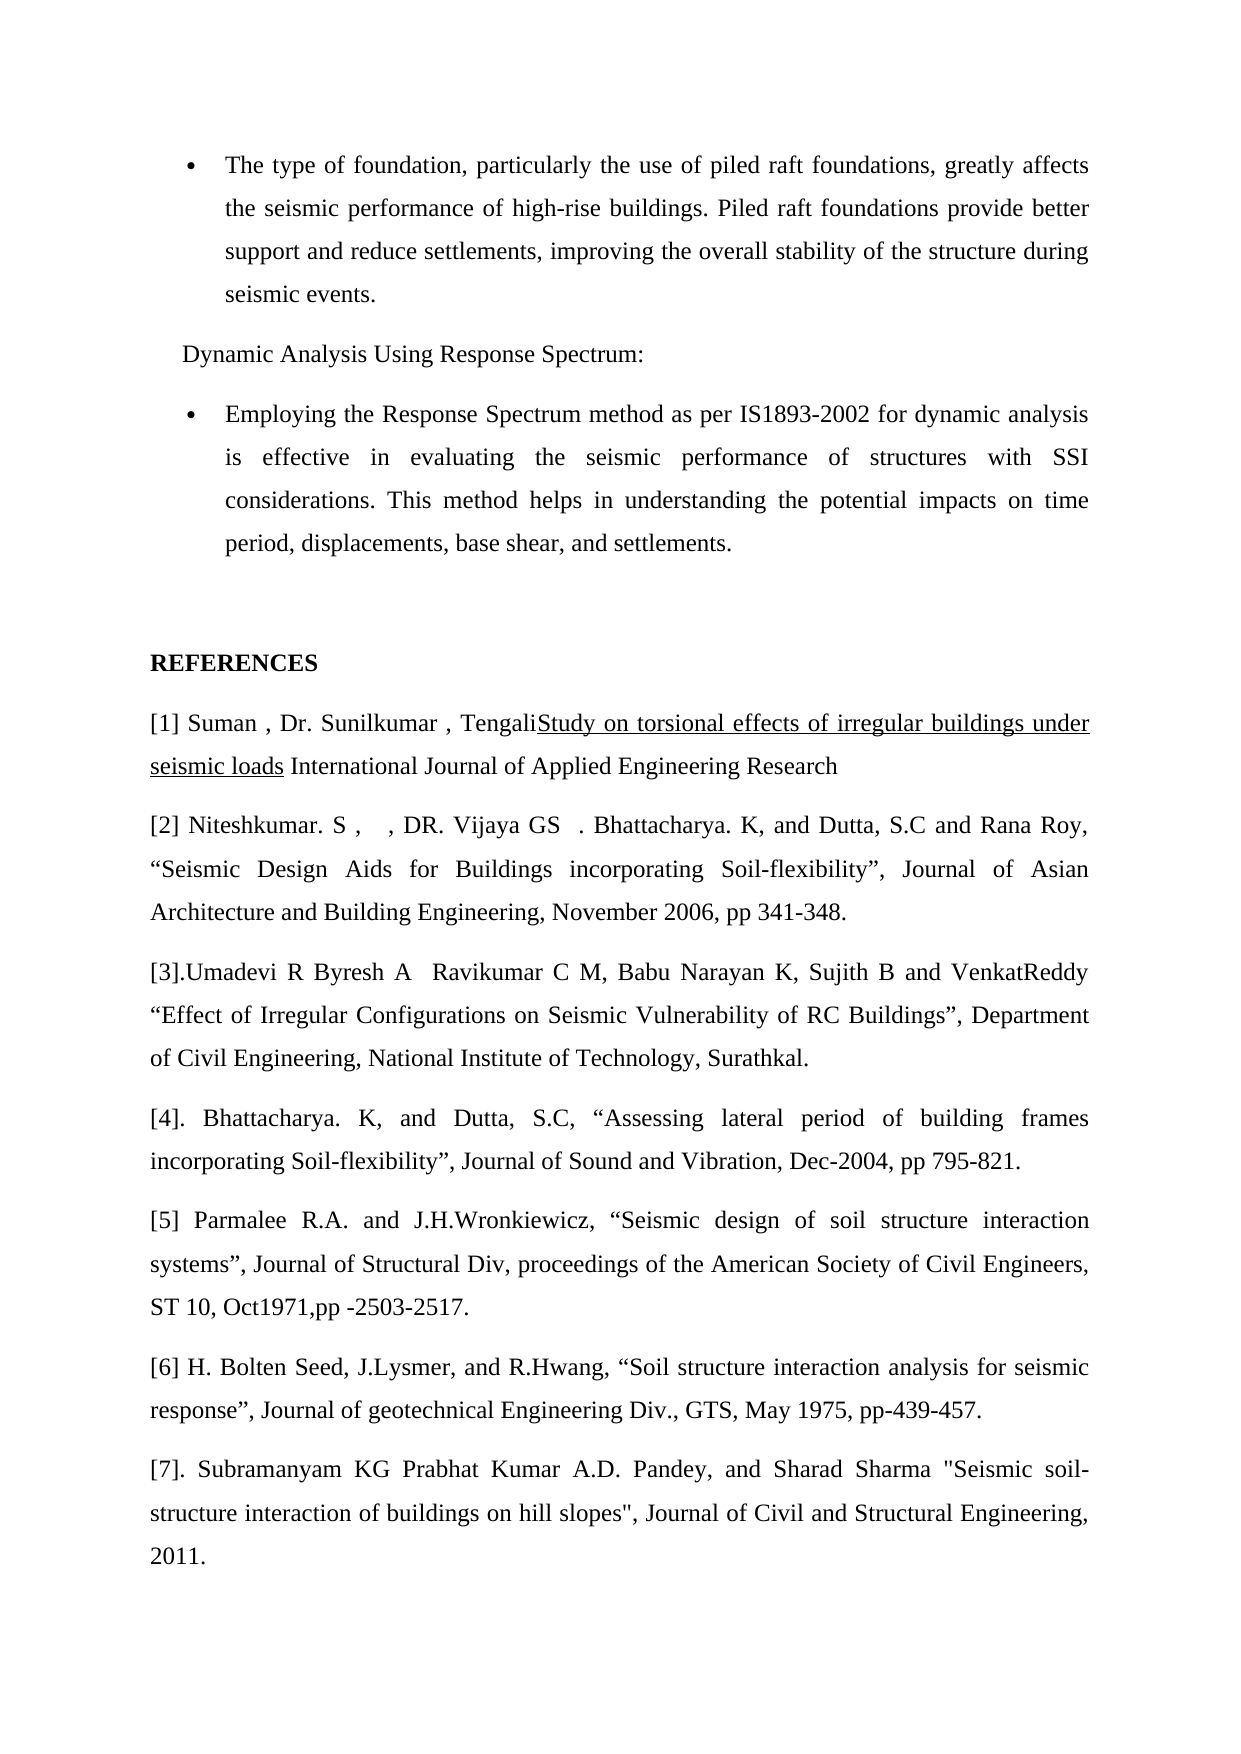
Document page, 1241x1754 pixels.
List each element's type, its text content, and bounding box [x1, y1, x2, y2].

text [2] Niteshkumar. S , , DR. Vijaya GS . Bhattacharya. K, and Dutta, S.C and Rana Roy, “Seismic Design Aids for Buildings incorporating Soil-flexibility”, Journal of Asian Architecture and Building Engineering, November 2006, pp 341-348. [150, 811, 1090, 926]
list The type of foundation, particularly the use of piled raft foundations, greatly affects the seismic performance of high-rise buildings. Piled raft foundations provide better support and reduce settlements, improving the overall stability of the structure during seismic events. [187, 150, 1090, 308]
text [7]. Subramanyam KG Prabhat Kumar A.D. Pandey, and Sharad Sharma "Seismic soil- structure interaction of buildings on hill slopes", Journal of Civil and Structural Engineering, 2011. [150, 1454, 1090, 1569]
text [3].Umadevi R Byresh A Ravikumar C M, Babu Narayan K, Sujith B and VenkatReddy “Effect of Irregular Configurations on Seismic Vulnerability of RC Buildings”, Department of Civil Engineering, National Institute of Technology, Surathkal. [150, 957, 1090, 1072]
text REFERENCES [150, 648, 1090, 677]
text [1] Suman , Dr. Sunilkumar , TengaliStudy on torsional effects of irregular buildings under seismic loads International Journal of Applied Engineering Research [150, 708, 1090, 779]
text  Dynamic Analysis Using Response Spectrum: [150, 339, 1090, 368]
text [4]. Bhattacharya. K, and Dutta, S.C, “Assessing lateral period of building frames incorporating Soil-flexibility”, Journal of Sound and Vibration, Dec-2004, pp 795-821. [150, 1103, 1090, 1174]
list Employing the Response Spectrum method as per IS1893-2002 for dynamic analysis is effective in evaluating the seismic performance of structures with SSI considerations. This method helps in understanding the potential impacts on time period, displacements, base shear, and settlements. [187, 399, 1090, 557]
text [5] Parmalee R.A. and J.H.Wronkiewicz, “Seismic design of soil structure interaction systems”, Journal of Structural Div, proceedings of the American Society of Civil Engineers, ST 10, Oct1971,pp -2503-2517. [150, 1206, 1090, 1321]
text [6] H. Bolten Seed, J.Lysmer, and R.Hwang, “Soil structure interaction analysis for seismic response”, Journal of geotechnical Engineering Div., GTS, May 1975, pp-439-457. [150, 1352, 1090, 1423]
